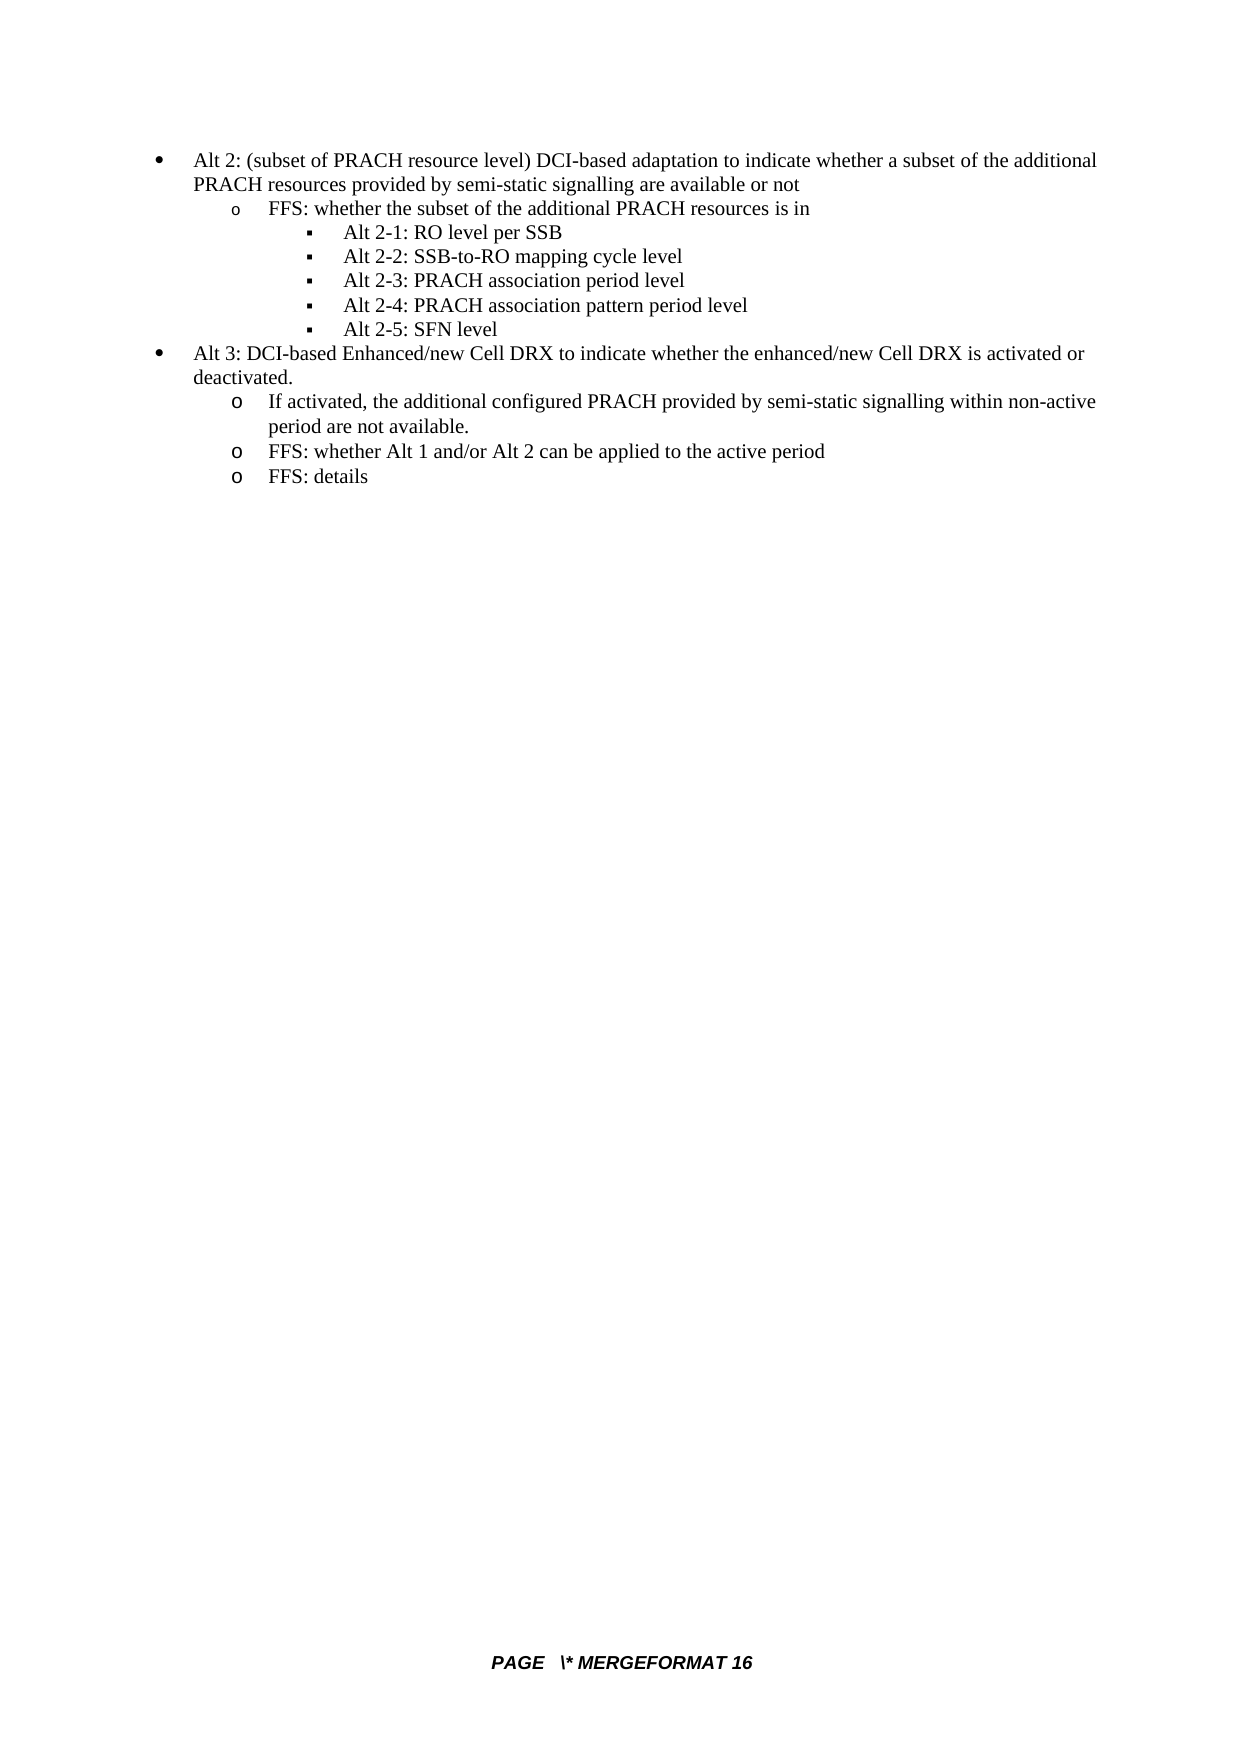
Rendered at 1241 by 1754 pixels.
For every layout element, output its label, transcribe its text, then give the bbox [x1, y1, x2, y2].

list FFS: details [231, 464, 1122, 490]
list Alt 2-3: PRACH association period level [306, 268, 1122, 292]
list Alt 2-2: SSB-to-RO mapping cycle level [306, 244, 1122, 268]
list Alt 2-4: PRACH association pattern period level [306, 292, 1122, 317]
list If activated, the additional configured PRACH provided by semi-static signalling within non-active period are not available. [231, 389, 1122, 438]
list FFS: whether Alt 1 and/or Alt 2 can be applied to the active period [231, 438, 1122, 464]
list Alt 2: (subset of PRACH resource level) DCI-based adaptation to indicate whether a subset of the additional PRACH resources provided by semi-static signalling are available or not [156, 148, 1122, 196]
list Alt 3: DCI-based Enhanced/new Cell DRX to indicate whether the enhanced/new Cell DRX is activated or deactivated. [156, 341, 1122, 389]
list Alt 2-5: SFN level [306, 317, 1122, 341]
list Alt 2-1: RO level per SSB [306, 220, 1122, 244]
list FFS: whether the subset of the additional PRACH resources is in [231, 196, 1122, 220]
